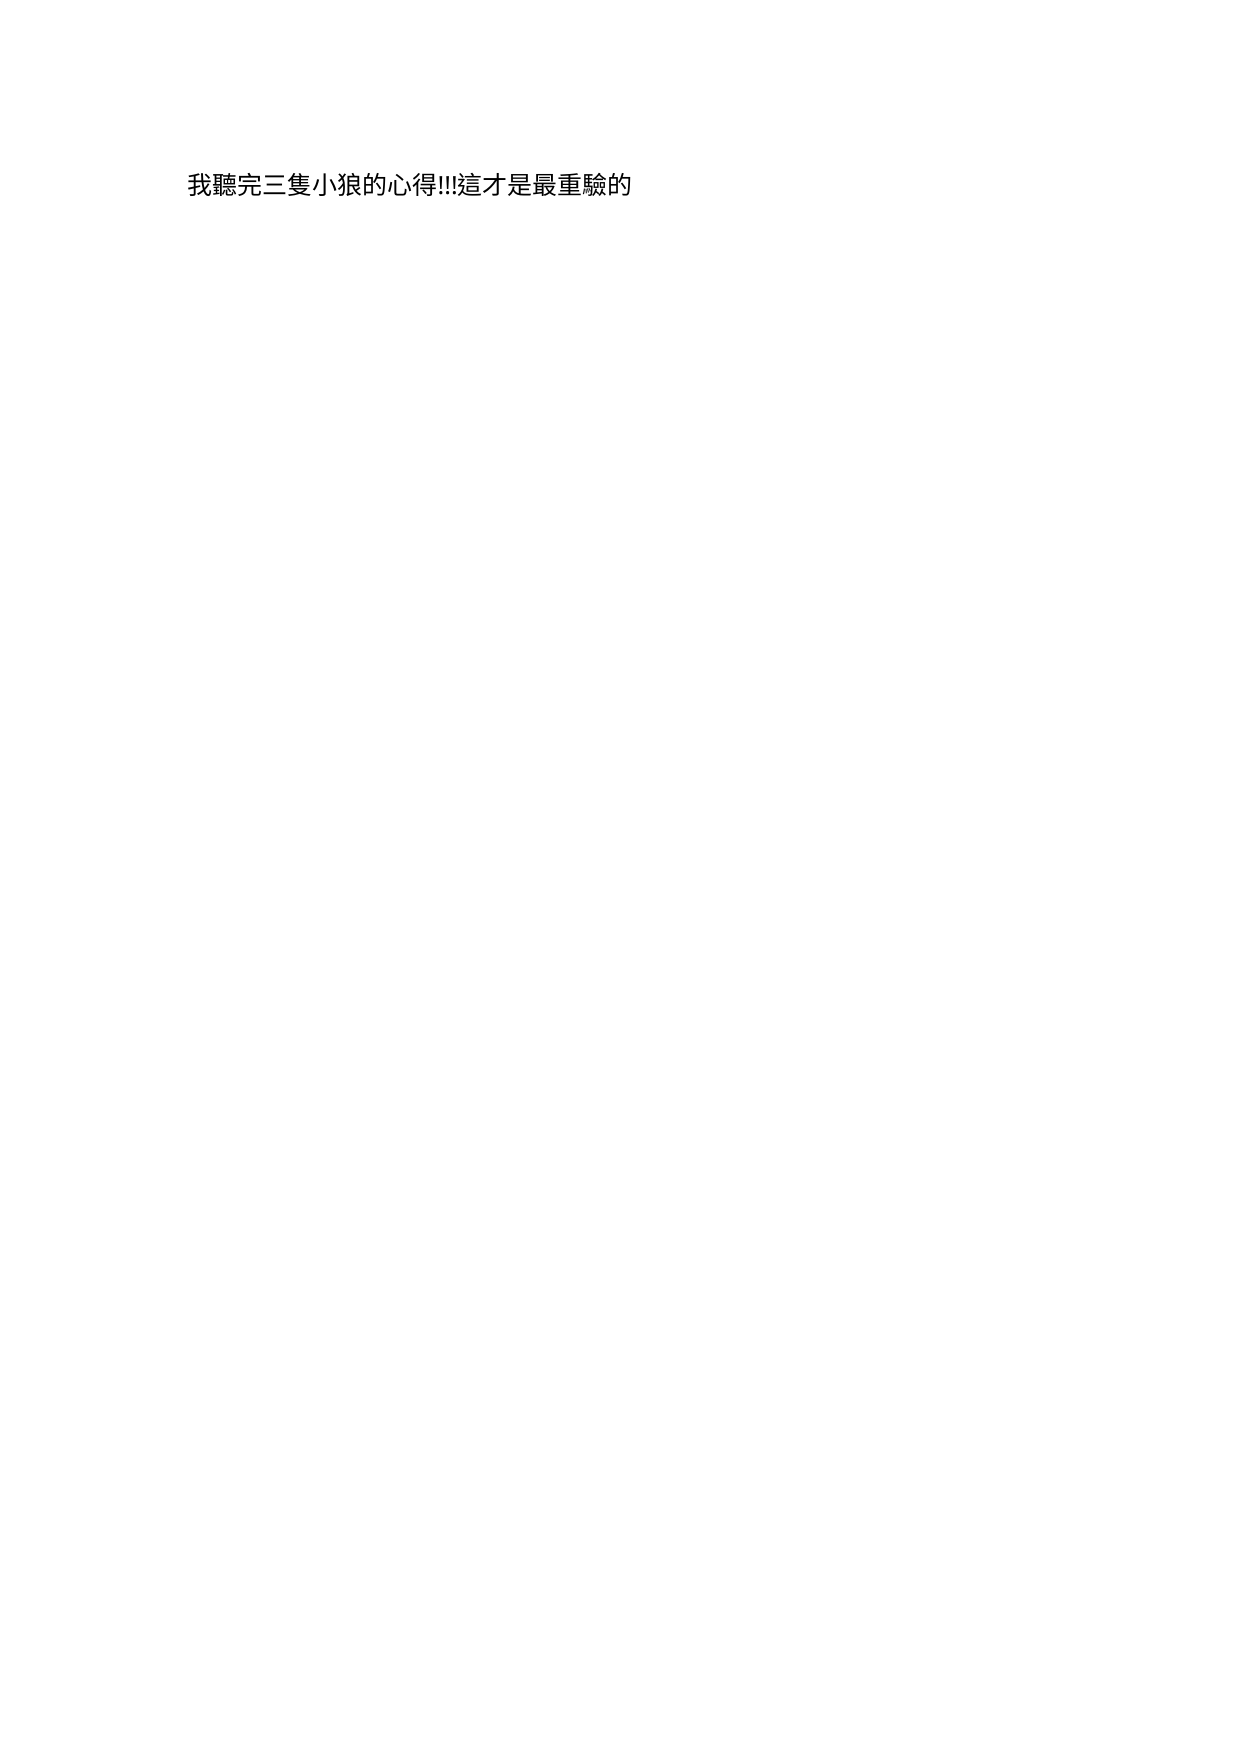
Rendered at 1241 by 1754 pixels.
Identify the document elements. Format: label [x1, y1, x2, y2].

text [187, 164, 1053, 202]
